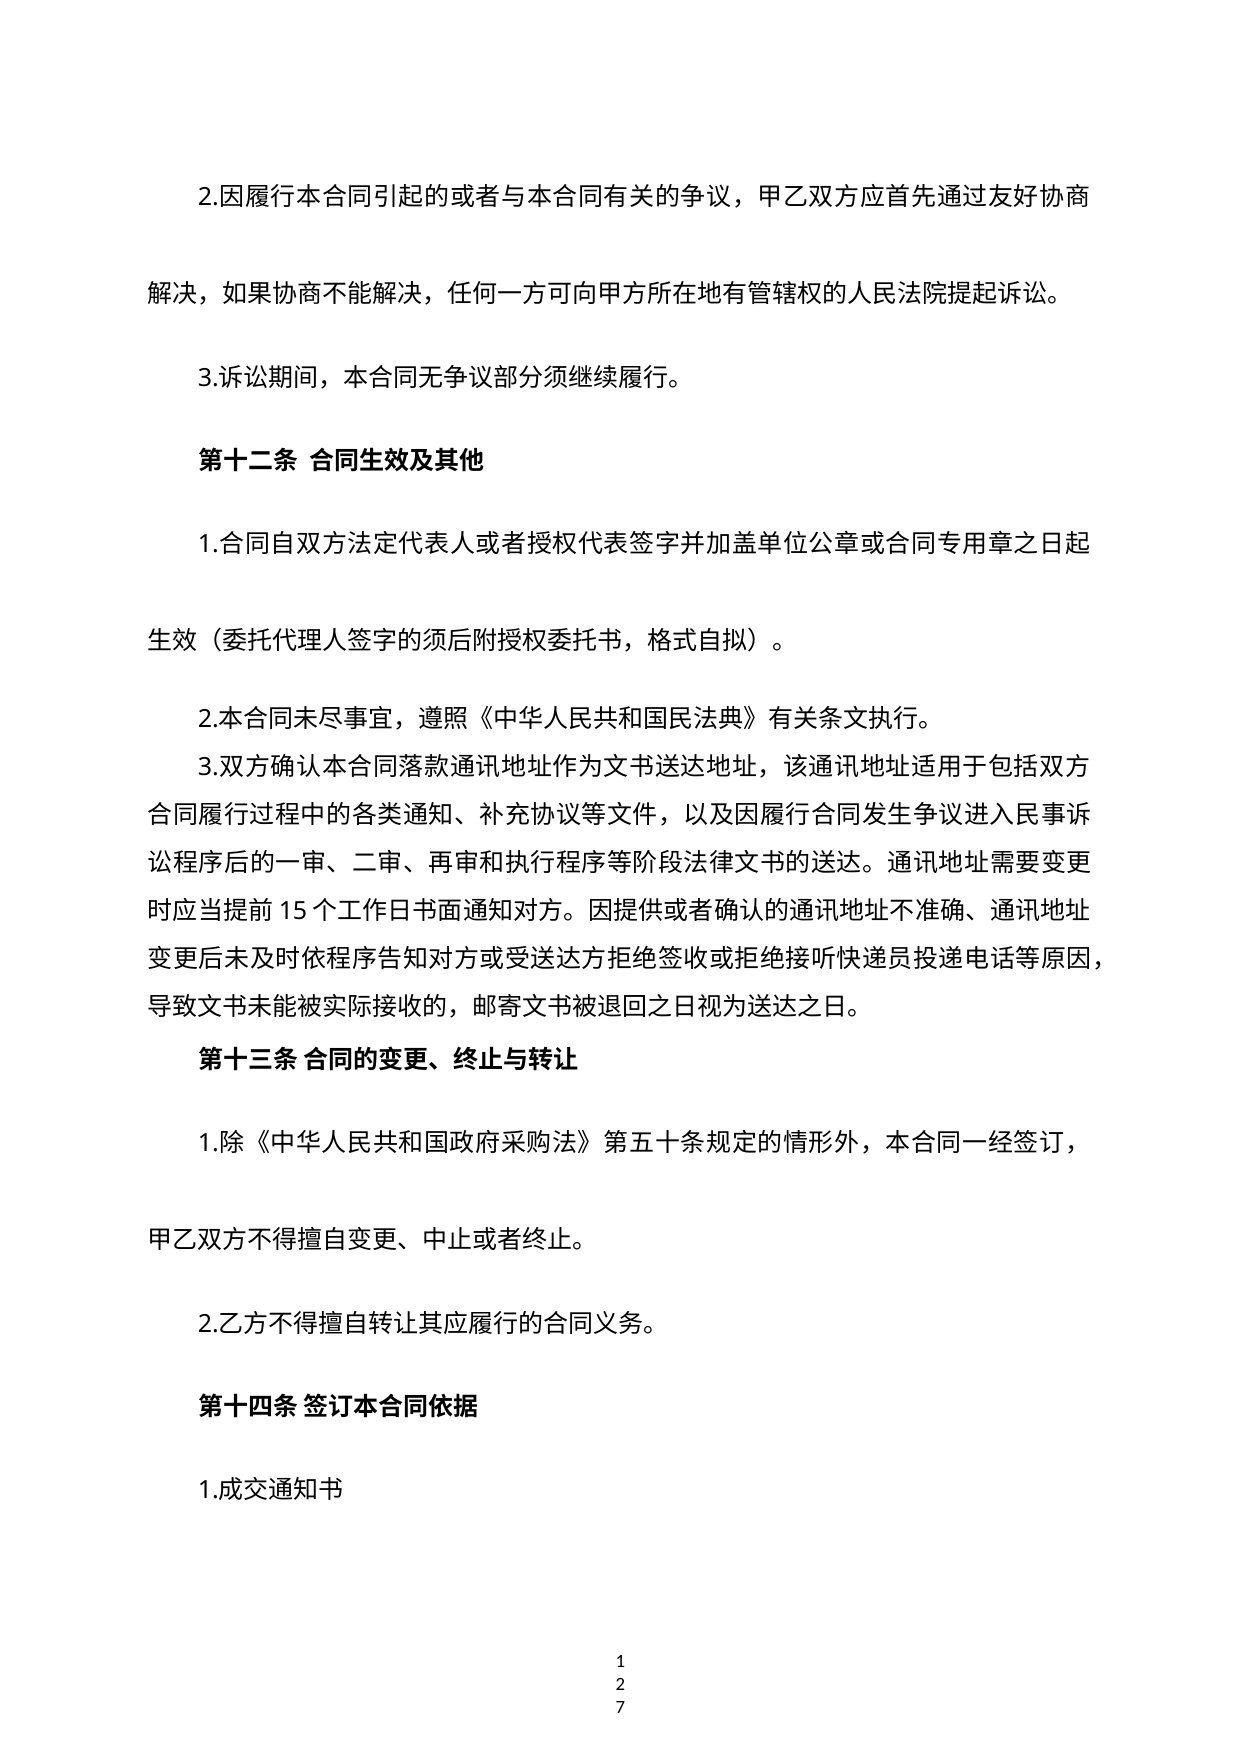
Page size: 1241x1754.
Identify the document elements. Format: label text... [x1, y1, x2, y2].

text 3.双方确认本合同落款通讯地址作为文书送达地址，该通讯地址适用于包括双方合同履行过程中的各类通知、补充协议等文件，以及因履行合同发生争议进入民事诉讼程序后的一审、二审、再审和执行程序等阶段法律文书的送达。通讯地址需要变更时应当提前15个工作日书面通知对方。因提供或者确认的通讯地址不准确、通讯地址变更后未及时依程序告知对方或受送达方拒绝签收或拒绝接听快递员投递电话等原因，导致文书未能被实际接收的，邮寄文书被退回之日视为送达之日。 [148, 737, 1093, 1025]
text 2.因履行本合同引起的或者与本合同有关的争议，甲乙双方应首先通过友好协商解决，如果协商不能解决，任何一方可向甲方所在地有管辖权的人民法院提起诉讼。 [148, 162, 1093, 324]
text 1.成交通知书 [148, 1455, 1093, 1520]
text 3.诉讼期间，本合同无争议部分须继续履行。 [148, 343, 1093, 408]
text 第十二条 合同生效及其他 [148, 426, 1093, 491]
text 1.合同自双方法定代表人或者授权代表签字并加盖单位公章或合同专用章之日起生效（委托代理人签字的须后附授权委托书，格式自拟）。 [148, 509, 1093, 671]
text 第十三条 合同的变更、终止与转让 [148, 1025, 1093, 1090]
text 2.乙方不得擅自转让其应履行的合同义务。 [148, 1289, 1093, 1354]
text 1.除《中华人民共和国政府采购法》第五十条规定的情形外，本合同一经签订，甲乙双方不得擅自变更、中止或者终止。 [148, 1108, 1093, 1271]
text 第十四条 签订本合同依据 [148, 1372, 1093, 1437]
text 2.本合同未尽事宜，遵照《中华人民共和国民法典》有关条文执行。 [148, 689, 1093, 737]
